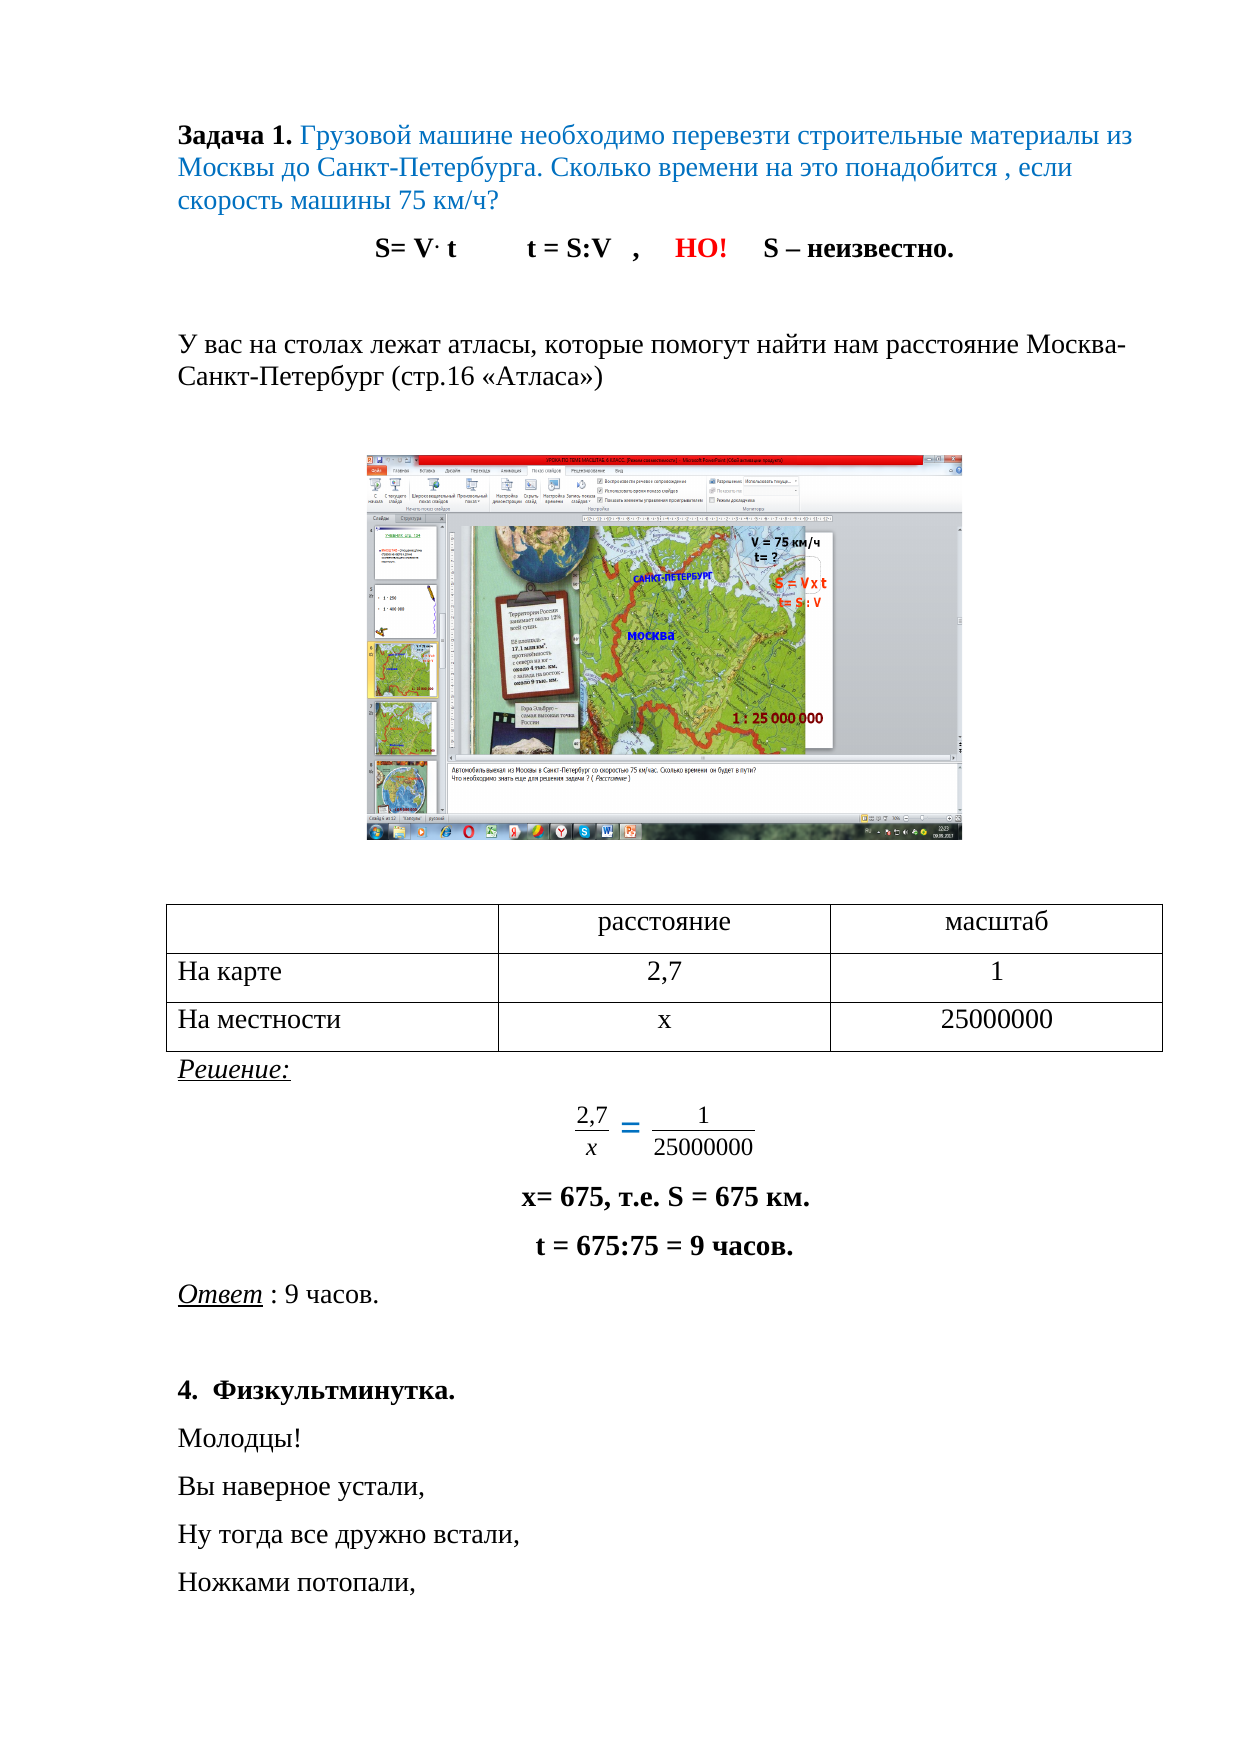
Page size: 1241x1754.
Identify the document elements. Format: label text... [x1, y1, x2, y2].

text Ну тогда все дружно встали, [177, 1517, 1152, 1549]
table_header масштаб [831, 905, 1162, 952]
picture [366, 455, 963, 840]
text У вас на столах лежат атласы, которые помогут найти нам расстояние Москва- Санкт-Петербург (стр.16 «Атласа») [177, 327, 1152, 392]
text Молодцы! [177, 1421, 1152, 1453]
table_cell х [499, 1003, 830, 1051]
table_header расстояние [499, 905, 830, 952]
text Задача 1. Грузовой машине необходимо перевезти строительные материалы из Москвы до Санкт-Петербурга. Сколько времени на это понадобится , если скорость машины 75 км/ч? [177, 118, 1152, 215]
table_cell 25000000 [831, 1003, 1162, 1051]
text Решение: [177, 1052, 1152, 1084]
text 4. Физкультминутка. [177, 1373, 1152, 1406]
text Ножками потопали, [177, 1565, 1152, 1598]
table_cell На местности [167, 1003, 498, 1051]
text Вы наверное устали, [177, 1469, 1152, 1502]
text t = 675:75 = 9 часов. [177, 1228, 1152, 1261]
table_cell На карте [167, 954, 498, 1002]
table_header [167, 905, 498, 952]
text Ответ : 9 часов. [177, 1277, 1152, 1309]
text = [177, 1100, 1152, 1163]
text S= V t t = S:V , НО! S – неизвестно. [177, 231, 1152, 263]
table_cell 2,7 [499, 954, 830, 1002]
table_cell 1 [831, 954, 1162, 1002]
text х= 675, т.е. S = 675 км. [177, 1179, 1152, 1212]
